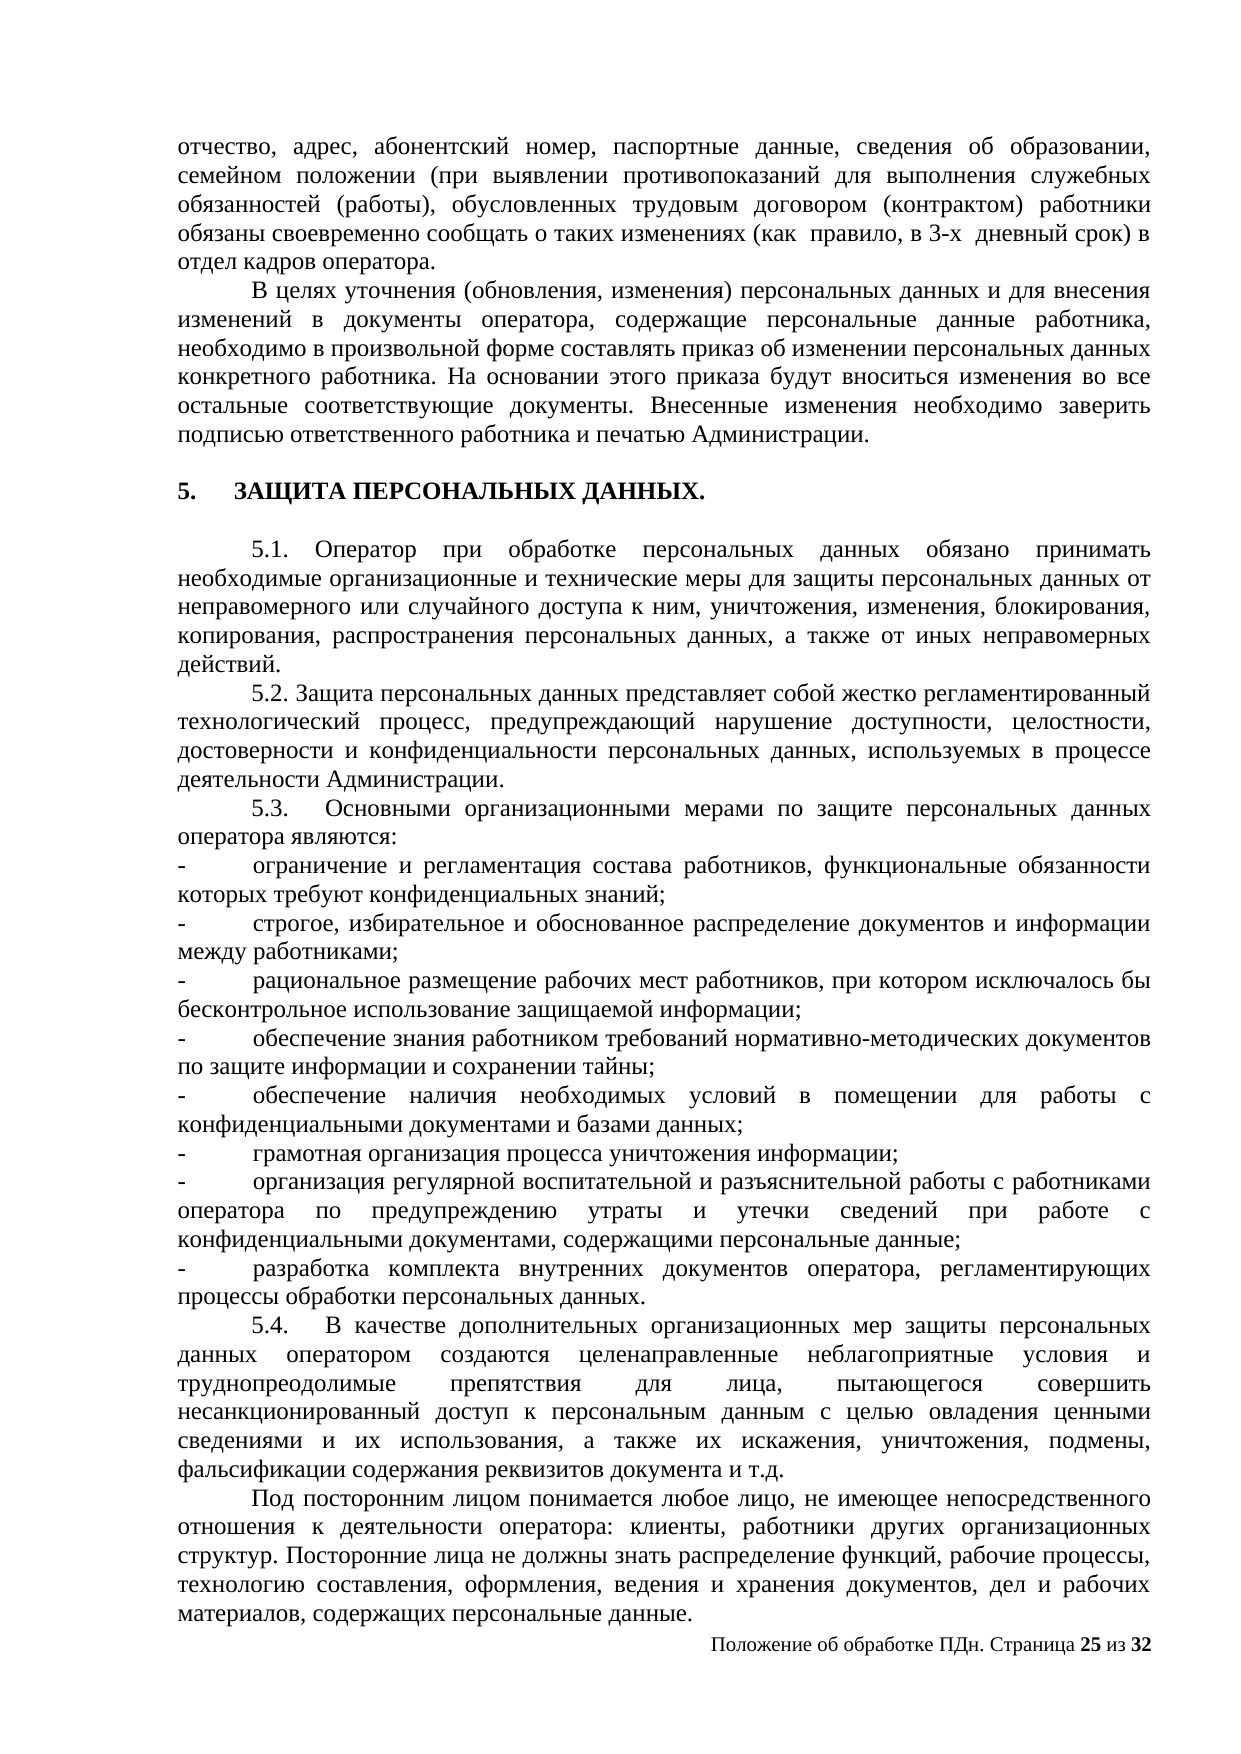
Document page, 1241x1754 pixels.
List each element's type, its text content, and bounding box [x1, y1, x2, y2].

text 5.1. Оператор при обработке персональных данных обязано принимать необходимые организационные и технические меры для защиты персональных данных от неправомерного или случайного доступа к ним, уничтожения, изменения, блокирования, копирования, распространения персональных данных, а также от иных неправомерных действий. [177, 534, 1152, 678]
list разработка комплекта внутренних документов оператора, регламентирующих процессы обработки персональных данных. [177, 1253, 1152, 1310]
text 5.2. Защита персональных данных представляет собой жестко регламентированный технологический процесс, предупреждающий нарушение доступности, целостности, достоверности и конфиденциальности персональных данных, используемых в процессе деятельности Администрации. [177, 678, 1152, 793]
text 5.3. Основными организационными мерами по защите персональных данных оператора являются: [177, 793, 1152, 850]
text Под посторонним лицом понимается любое лицо, не имеющее непосредственного отношения к деятельности оператора: клиенты, работники других организационных структур. Посторонние лица не должны знать распределение функций, рабочие процессы, технологию составления, оформления, ведения и хранения документов, дел и рабочих материалов, содержащих персональные данные. [177, 1483, 1152, 1626]
list обеспечение наличия необходимых условий в помещении для работы с конфиденциальными документами и базами данных; [177, 1080, 1152, 1138]
text 5.4. В качестве дополнительных организационных мер защиты персональных данных оператором создаются целенаправленные неблагоприятные условия и труднопреодолимые препятствия для лица, пытающегося совершить несанкционированный доступ к персональным данным с целью овладения ценными сведениями и их использования, а также их искажения, уничтожения, подмены, фальсификации содержания реквизитов документа и т.д. [177, 1310, 1152, 1483]
list ЗАЩИТА ПЕРСОНАЛЬНЫХ ДАННЫХ. [177, 476, 1152, 505]
list ограничение и регламентация состава работников, функциональные обязанности которых требуют конфиденциальных знаний; [177, 850, 1152, 908]
list грамотная организация процесса уничтожения информации; [177, 1138, 1152, 1166]
list рациональное размещение рабочих мест работников, при котором исключалось бы бесконтрольное использование защищаемой информации; [177, 965, 1152, 1023]
list обеспечение знания работником требований нормативно-методических документов по защите информации и сохранении тайны; [177, 1023, 1152, 1080]
list организация регулярной воспитательной и разъяснительной работы с работниками оператора по предупреждению утраты и утечки сведений при работе с конфиденциальными документами, содержащими персональные данные; [177, 1166, 1152, 1253]
list строгое, избирательное и обоснованное распределение документов и информации между работниками; [177, 908, 1152, 965]
text В целях уточнения (обновления, изменения) персональных данных и для внесения изменений в документы оператора, содержащие персональные данные работника, необходимо в произвольной форме составлять приказ об изменении персональных данных конкретного работника. На основании этого приказа будут вноситься изменения во все остальные соответствующие документы. Внесенные изменения необходимо заверить подписью ответственного работника и печатью Администрации. [177, 275, 1152, 448]
